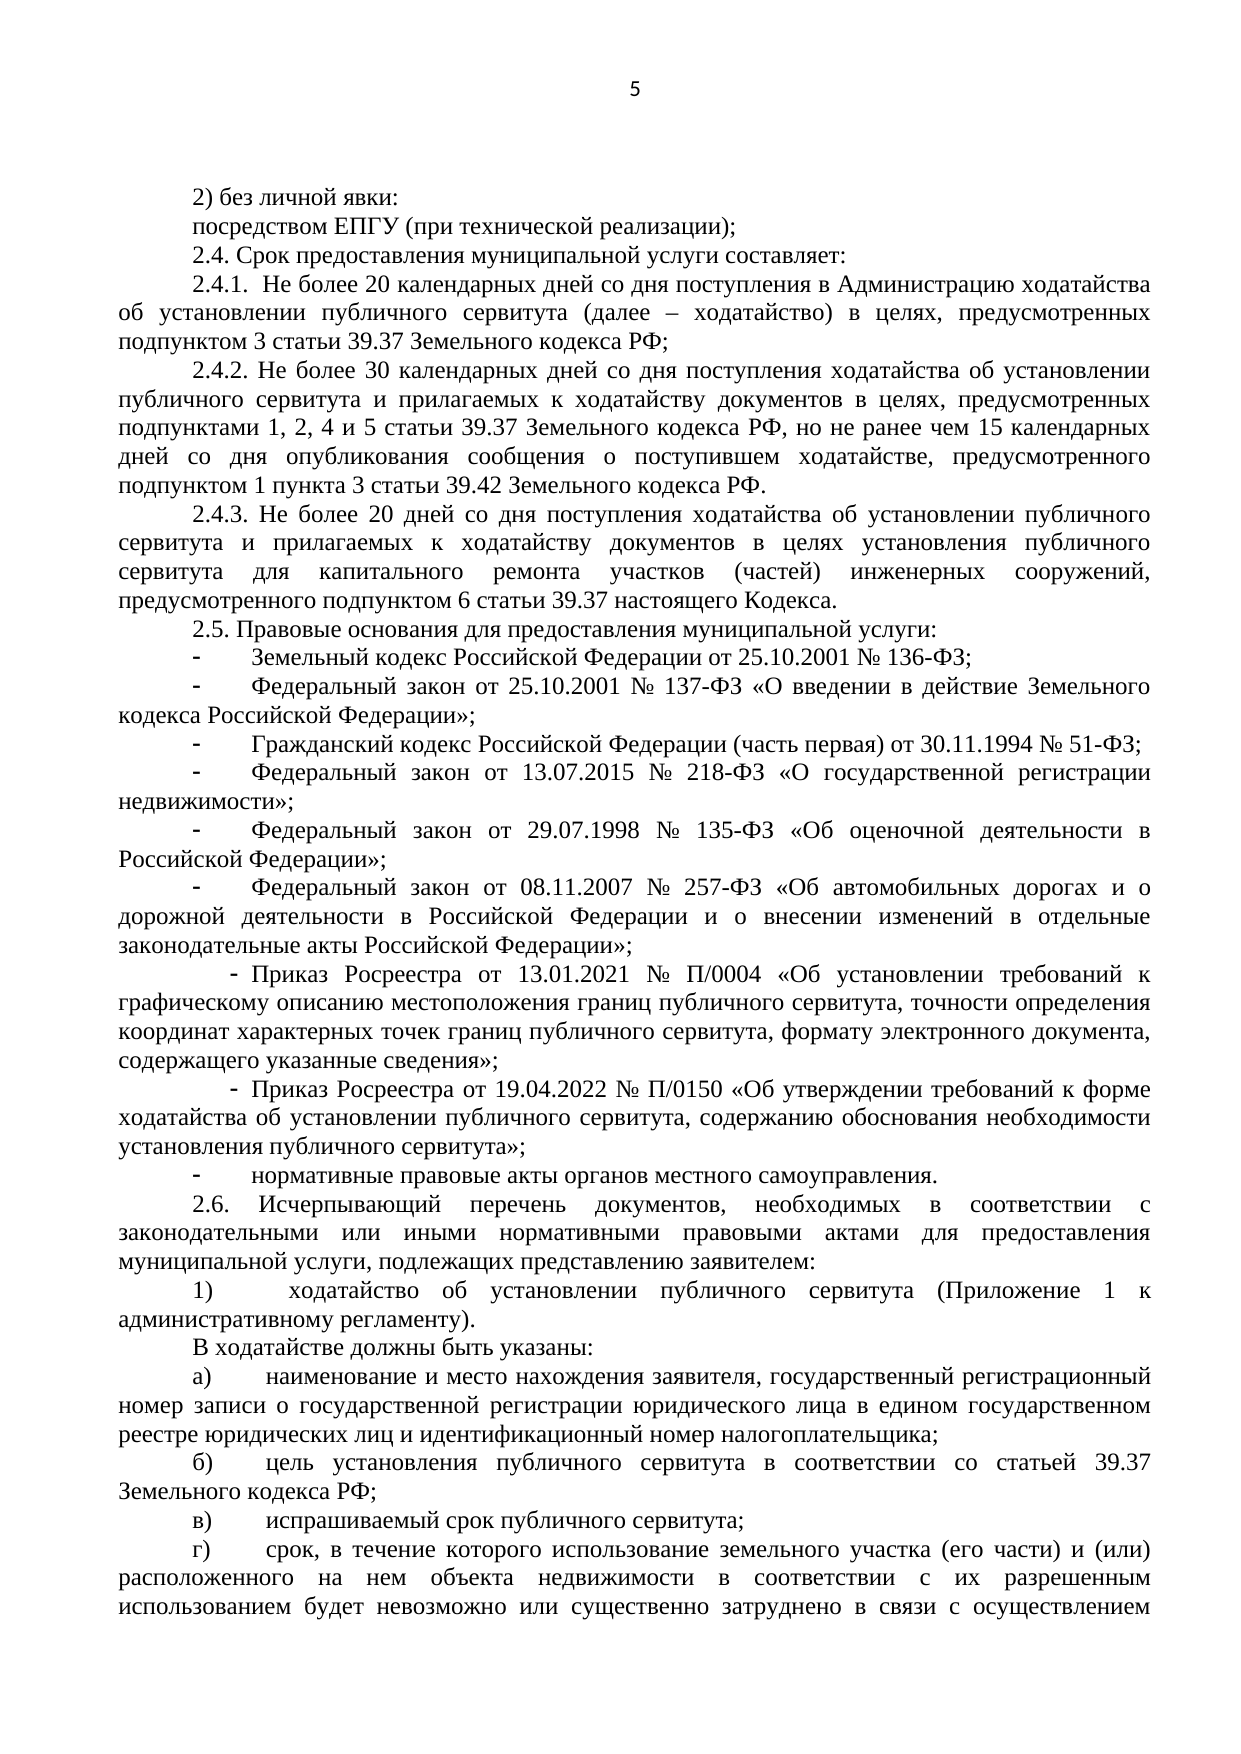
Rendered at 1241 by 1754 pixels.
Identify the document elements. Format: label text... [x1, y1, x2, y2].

list Приказ Росреестра от 13.01.2021 № П/0004 «Об установлении требований к графическому описанию местоположения границ публичного сервитута, точности определения координат характерных точек границ публичного сервитута, формату электронного документа, содержащего указанные сведения»; [118, 959, 1152, 1074]
list Федеральный закон от 25.10.2001 № 137-ФЗ «О введении в действие Земельного кодекса Российской Федерации»; [118, 671, 1152, 729]
text 2.4.2. Не более 30 календарных дней со дня поступления ходатайства об установлении публичного сервитута и прилагаемых к ходатайству документов в целях, предусмотренных подпунктами 1, 2, 4 и 5 статьи 39.37 Земельного кодекса РФ, но не ранее чем 15 календарных дней со дня опубликования сообщения о поступившем ходатайстве, предусмотренного подпунктом 1 пункта 3 статьи 39.42 Земельного кодекса РФ. [118, 355, 1152, 499]
text посредством ЕПГУ (при технической реализации); [118, 211, 1152, 240]
text 2.4.1. Не более 20 календарных дней со дня поступления в Администрацию ходатайства об установлении публичного сервитута (далее – ходатайство) в целях, предусмотренных подпунктом 3 статьи 39.37 Земельного кодекса РФ; [118, 269, 1152, 355]
text б) цель установления публичного сервитута в соответствии со статьей 39.37 Земельного кодекса РФ; [118, 1447, 1152, 1505]
text 2.4.3. Не более 20 дней со дня поступления ходатайства об установлении публичного сервитута и прилагаемых к ходатайству документов в целях установления публичного сервитута для капитального ремонта участков (частей) инженерных сооружений, предусмотренного подпунктом 6 статьи 39.37 настоящего Кодекса. [118, 499, 1152, 614]
text 2.6. Исчерпывающий перечень документов, необходимых в соответствии с законодательными или иными нормативными правовыми актами для предоставления муниципальной услуги, подлежащих представлению заявителем: [118, 1189, 1152, 1275]
list Гражданский кодекс Российской Федерации (часть первая) от 30.11.1994 № 51-ФЗ; [118, 729, 1152, 757]
text 2.5. Правовые основания для предоставления муниципальной услуги: [118, 614, 1152, 642]
text 2.4. Срок предоставления муниципальной услуги составляет: [118, 240, 1152, 269]
text В ходатайстве должны быть указаны: [118, 1332, 1152, 1361]
list Федеральный закон от 29.07.1998 № 135-ФЗ «Об оценочной деятельности в Российской Федерации»; [118, 815, 1152, 872]
list Федеральный закон от 08.11.2007 № 257-ФЗ «Об автомобильных дорогах и о дорожной деятельности в Российской Федерации и о внесении изменений в отдельные законодательные акты Российской Федерации»; [118, 872, 1152, 959]
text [118, 1534, 1152, 1620]
text в) испрашиваемый срок публичного сервитута; [118, 1505, 1152, 1534]
text 1) ходатайство об установлении публичного сервитута (Приложение 1 к административному регламенту). [118, 1275, 1152, 1332]
list Приказ Росреестра от 19.04.2022 № П/0150 «Об утверждении требований к форме ходатайства об установлении публичного сервитута, содержанию обоснования необходимости установления публичного сервитута»; [118, 1074, 1152, 1160]
text а) наименование и место нахождения заявителя, государственный регистрационный номер записи о государственной регистрации юридического лица в едином государственном реестре юридических лиц и идентификационный номер налогоплательщика; [118, 1361, 1152, 1447]
list Федеральный закон от 13.07.2015 № 218-ФЗ «О государственной регистрации недвижимости»; [118, 757, 1152, 815]
list Земельный кодекс Российской Федерации от 25.10.2001 № 136-ФЗ; [118, 642, 1152, 671]
text 2) без личной явки: [118, 182, 1152, 211]
list нормативные правовые акты органов местного самоуправления. [118, 1160, 1152, 1189]
